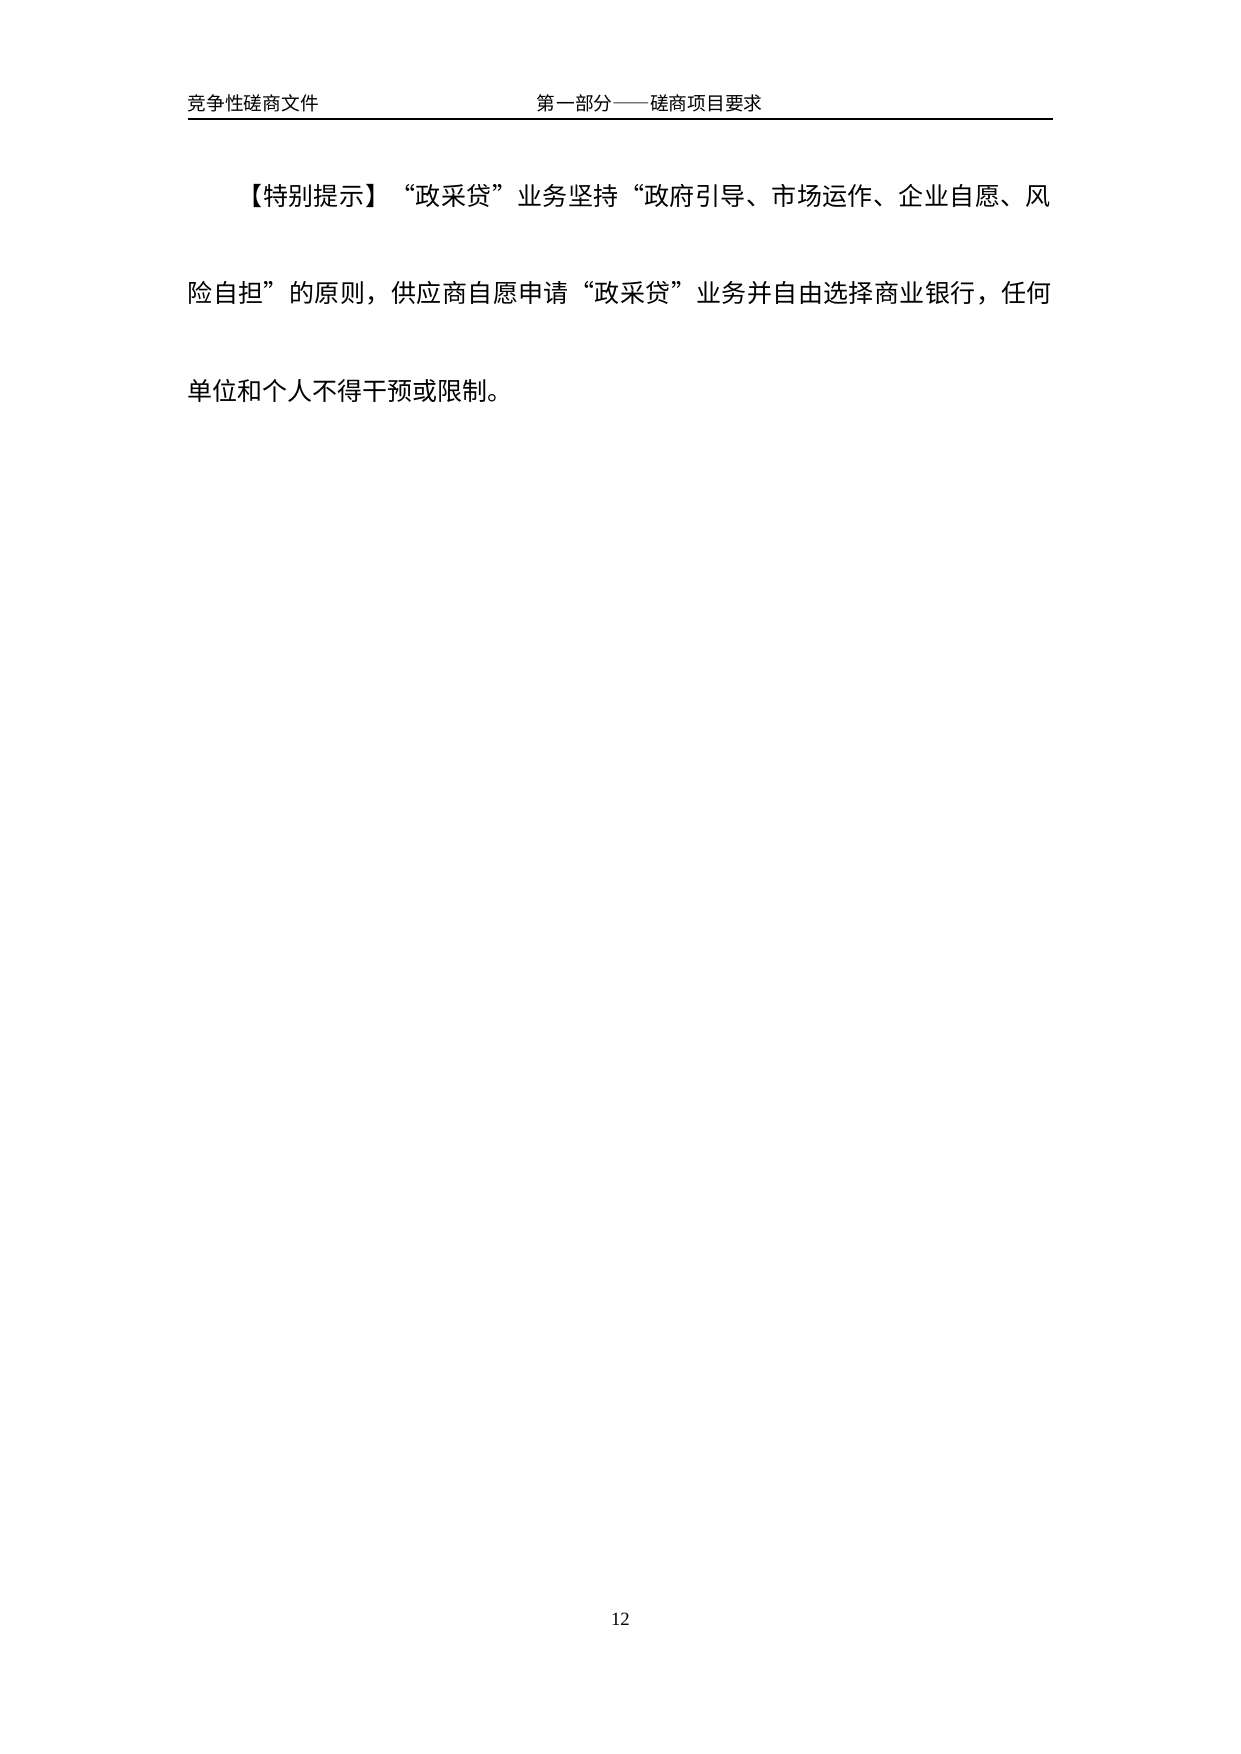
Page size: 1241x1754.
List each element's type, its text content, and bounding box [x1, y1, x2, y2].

text 【特别提示】“政采贷”业务坚持“政府引导、市场运作、企业自愿、风险自担”的原则，供应商自愿申请“政采贷”业务并自由选择商业银行，任何单位和个人不得干预或限制。 [187, 162, 1053, 422]
